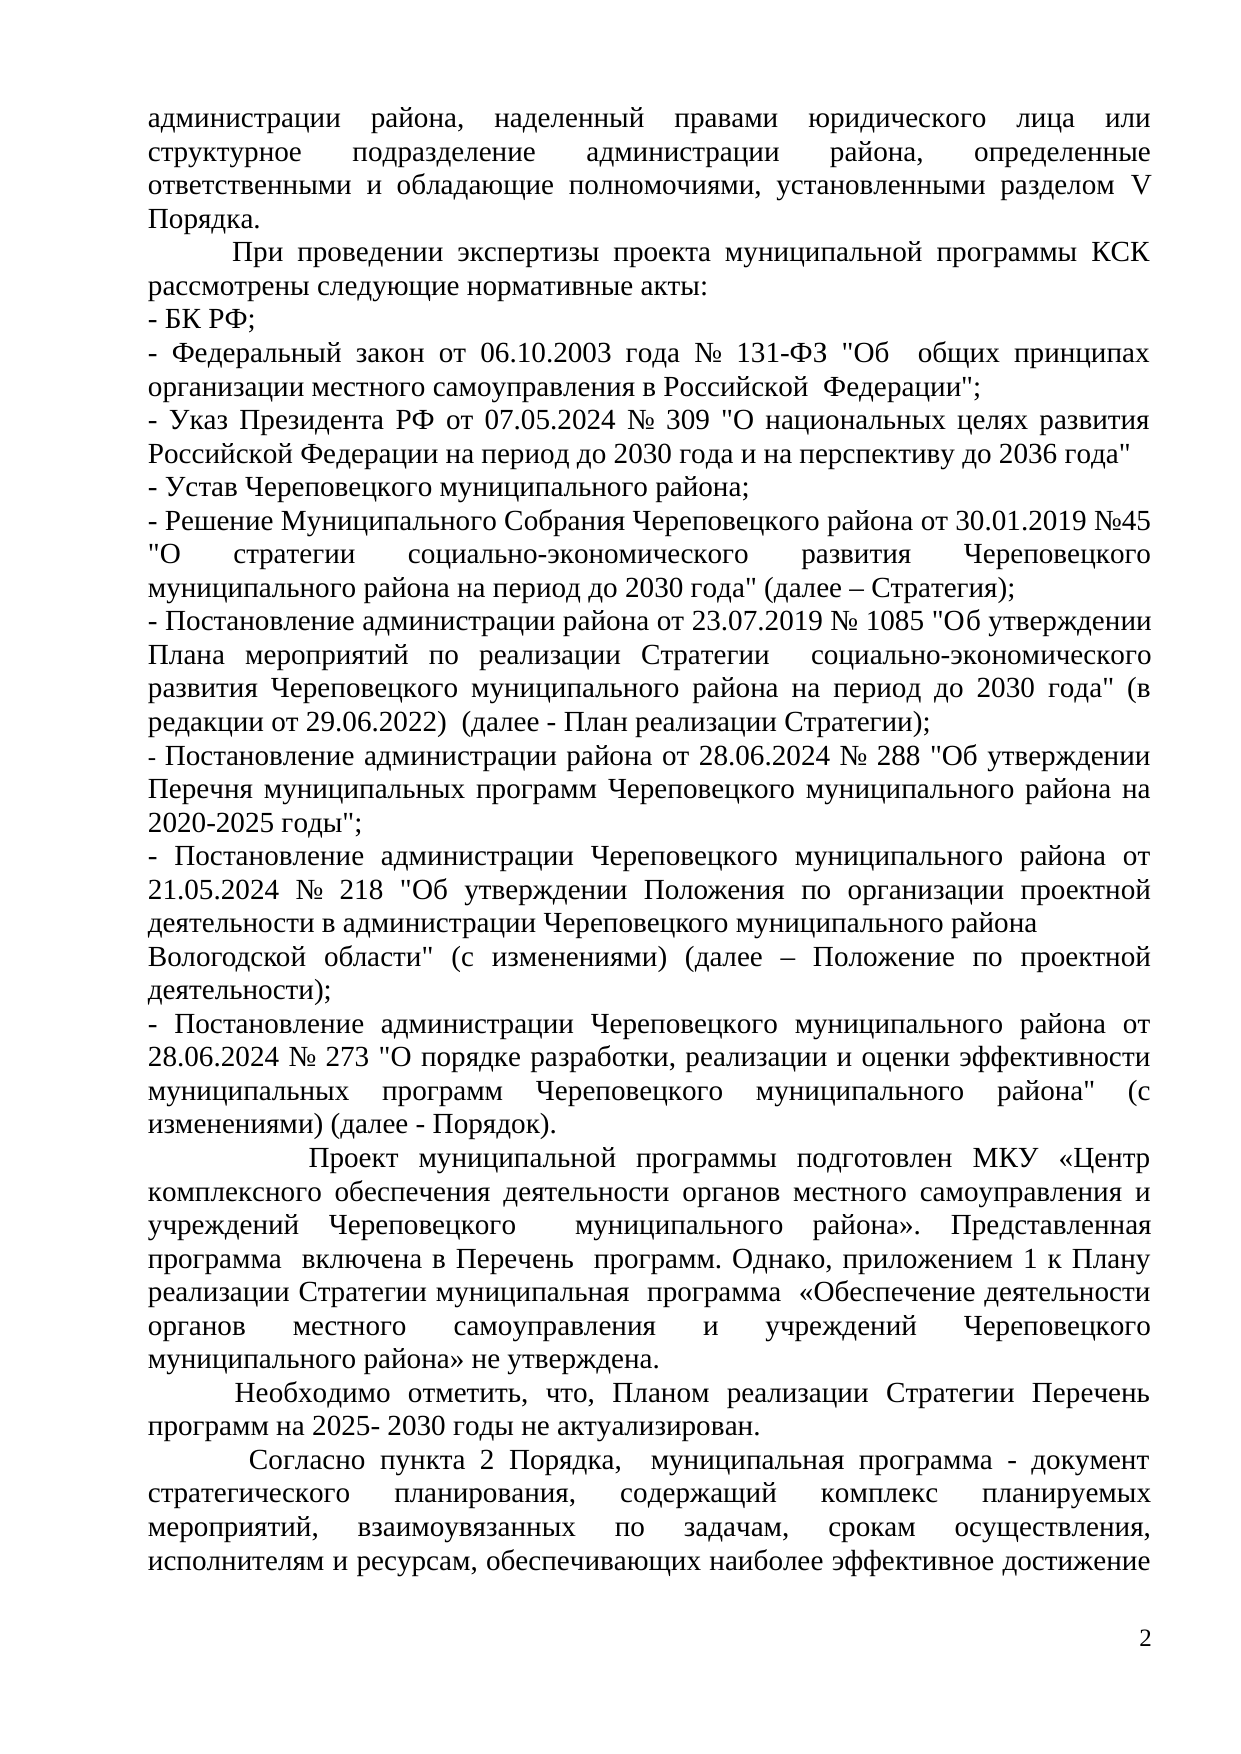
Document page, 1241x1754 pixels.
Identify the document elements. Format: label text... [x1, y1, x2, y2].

text Вологодской области" (с изменениями) (далее – Положение по проектной деятельности); [148, 939, 1152, 1006]
text - Постановление администрации района от 23.07.2019 № 1085 "Об утверждении Плана мероприятий по реализации Стратегии социально-экономического развития Череповецкого муниципального района на период до 2030 года" (в редакции от 29.06.2022) (далее - План реализации Стратегии); [148, 603, 1152, 738]
text - Федеральный закон от 06.10.2003 года № 131-ФЗ "Об общих принципах организации местного самоуправления в Российской Федерации"; [148, 335, 1152, 402]
text При проведении экспертизы проекта муниципальной программы КСК рассмотрены следующие нормативные акты: [148, 234, 1152, 302]
text - Решение Муниципального Собрания Череповецкого района от 30.01.2019 №45 "О стратегии социально-экономического развития Череповецкого муниципального района на период до 2030 года" (далее – Стратегия); [148, 503, 1152, 603]
text - Постановление администрации района от 28.06.2024 № 288 "Об утверждении Перечня муниципальных программ Череповецкого муниципального района на 2020-2025 годы"; [148, 738, 1152, 838]
text - БК РФ; [148, 302, 1152, 335]
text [148, 1442, 1152, 1576]
text - Постановление администрации Череповецкого муниципального района от 28.06.2024 № 273 "О порядке разработки, реализации и оценки эффективности муниципальных программ Череповецкого муниципального района" (с изменениями) (далее - Порядок). [148, 1006, 1152, 1140]
text Необходимо отметить, что, Планом реализации Стратегии Перечень программ на 2025- 2030 годы не актуализирован. [148, 1375, 1152, 1442]
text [148, 100, 1152, 234]
text - Постановление администрации Череповецкого муниципального района от 21.05.2024 № 218 "Об утверждении Положения по организации проектной деятельности в администрации Череповецкого муниципального района [148, 838, 1152, 939]
text - Указ Президента РФ от 07.05.2024 № 309 "О национальных целях развития Российской Федерации на период до 2030 года и на перспективу до 2036 года" [148, 402, 1152, 469]
text - Устав Череповецкого муниципального района; [148, 469, 1152, 503]
text Проект муниципальной программы подготовлен МКУ «Центр комплексного обеспечения деятельности органов местного самоуправления и учреждений Череповецкого муниципального района». Представленная программа включена в Перечень программ. Однако, приложением 1 к Плану реализации Стратегии муниципальная программа «Обеспечение деятельности органов местного самоуправления и учреждений Череповецкого муниципального района» не утверждена. [148, 1140, 1152, 1375]
